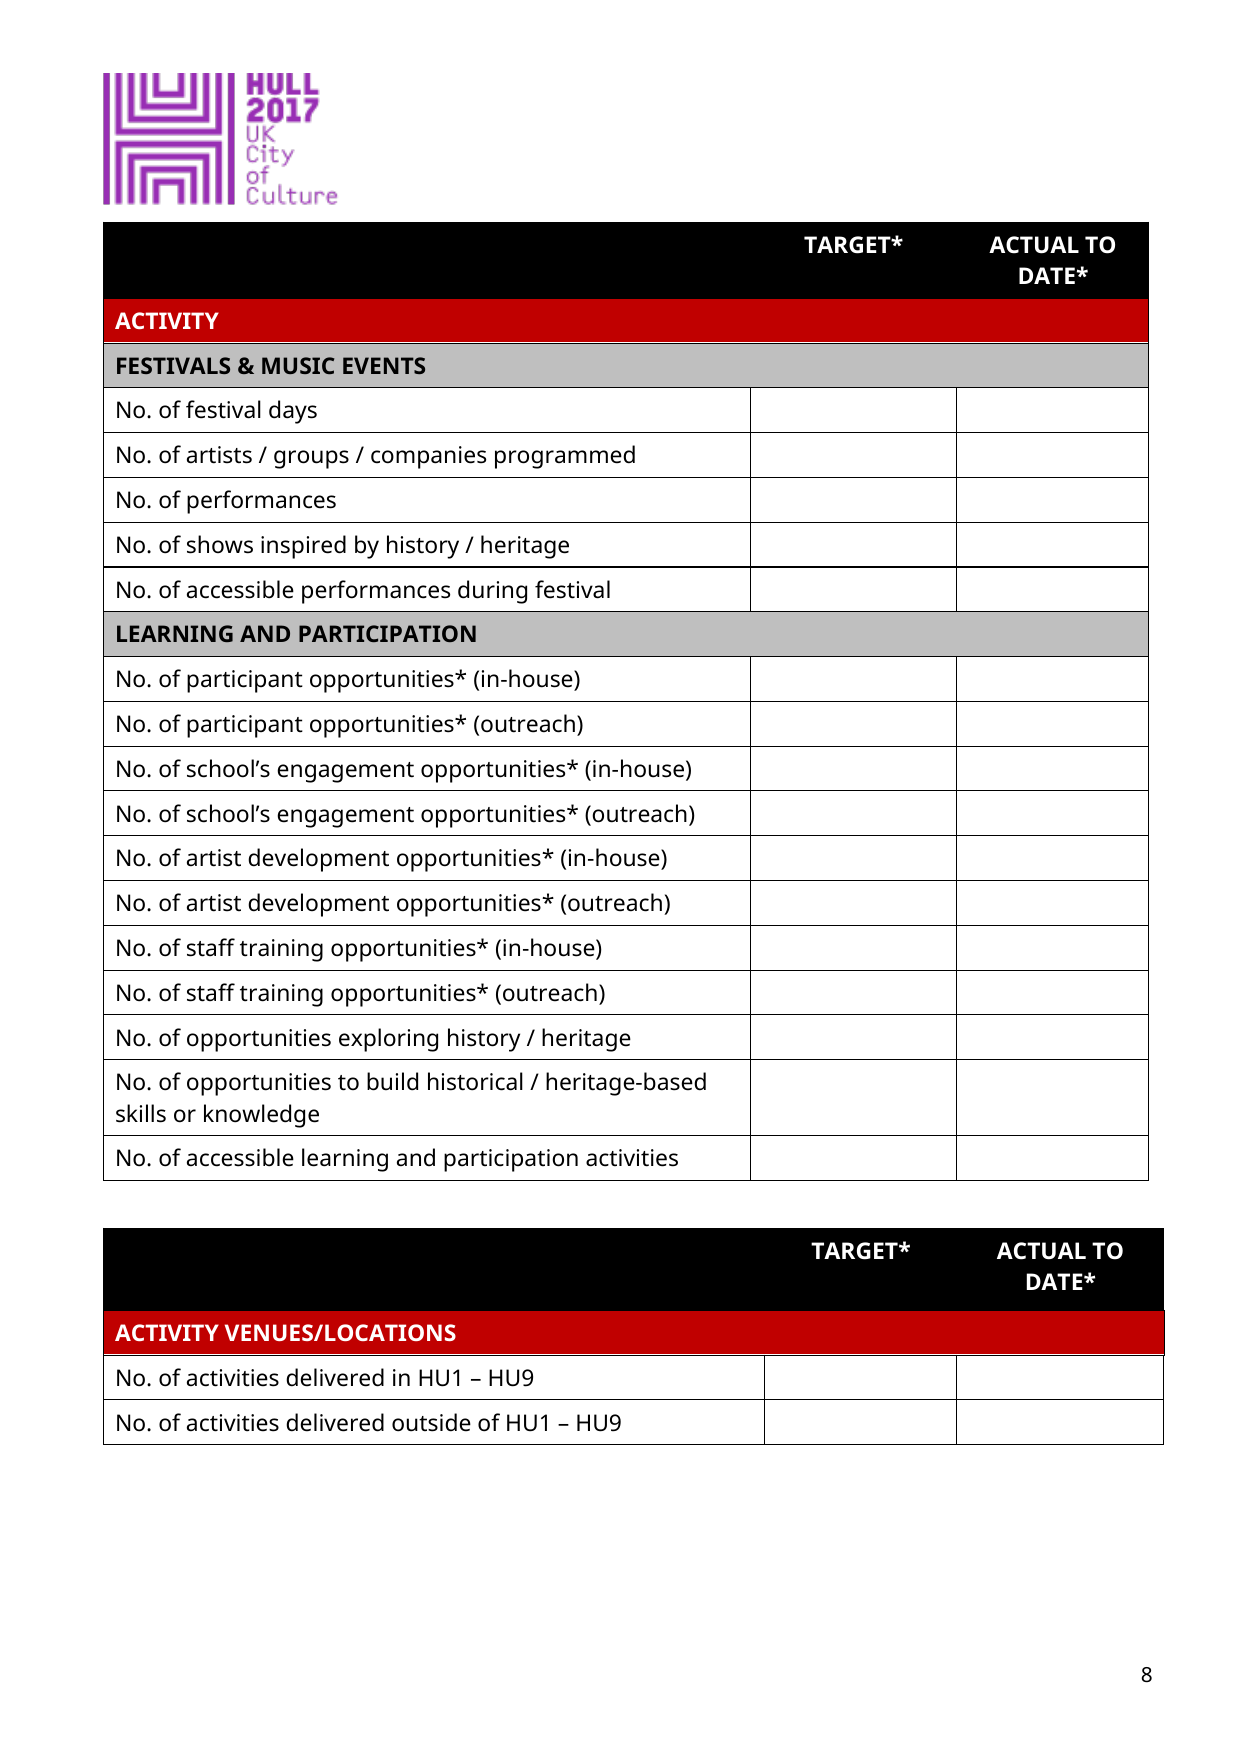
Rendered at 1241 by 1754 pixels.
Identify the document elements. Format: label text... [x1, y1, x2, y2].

table_cell [957, 523, 1148, 566]
table_cell [751, 568, 956, 611]
table_cell [751, 747, 956, 790]
table_cell FESTIVALS & MUSIC EVENTS [104, 344, 1148, 387]
table_cell No. of participant opportunities* (in-house) [104, 657, 750, 701]
table_cell [751, 1136, 956, 1180]
table_cell [751, 926, 956, 969]
table_cell [957, 1060, 1148, 1135]
table_cell [751, 1015, 956, 1059]
table_cell [751, 657, 956, 701]
table_cell [751, 523, 956, 566]
table_cell ACTIVITY VENUES/LOCATIONS [104, 1311, 1164, 1354]
table_cell [957, 926, 1148, 969]
table_cell No. of staff training opportunities* (outreach) [104, 971, 750, 1014]
table_cell [957, 388, 1148, 432]
table_cell [957, 433, 1148, 477]
table_header ACTUAL TO DATE* [957, 1229, 1163, 1310]
table_cell [957, 971, 1148, 1014]
table_cell [957, 478, 1148, 522]
table_cell ACTIVITY [104, 299, 1148, 342]
table_cell [957, 657, 1148, 701]
table_cell [957, 1136, 1148, 1180]
table_header ACTUAL TO DATE* [957, 223, 1148, 298]
table_cell LEARNING AND PARTICIPATION [104, 612, 1148, 656]
table_cell No. of shows inspired by history / heritage [104, 523, 750, 566]
table_cell [751, 836, 956, 880]
table_cell No. of accessible learning and participation activities [104, 1136, 750, 1180]
table_cell No. of opportunities to build historical / heritage-based skills or knowledge [104, 1060, 750, 1135]
table_cell [751, 971, 956, 1014]
table_cell No. of staff training opportunities* (in-house) [104, 926, 750, 969]
table_cell [957, 791, 1148, 835]
table_cell [751, 433, 956, 477]
table_cell [765, 1400, 956, 1444]
table_cell No. of school’s engagement opportunities* (outreach) [104, 791, 750, 835]
table_cell No. of activities delivered in HU1 – HU9 [104, 1356, 764, 1399]
table_header [104, 1229, 764, 1310]
table_cell No. of performances [104, 478, 750, 522]
table_cell [751, 1060, 956, 1135]
table_cell [957, 568, 1148, 611]
table_cell [957, 1400, 1163, 1444]
table_header TARGET* [751, 223, 956, 298]
table_cell No. of school’s engagement opportunities* (in-house) [104, 747, 750, 790]
table_cell [957, 881, 1148, 925]
table_cell [957, 702, 1148, 746]
table_cell No. of participant opportunities* (outreach) [104, 702, 750, 746]
table_cell No. of festival days [104, 388, 750, 432]
table_cell [751, 388, 956, 432]
table_cell No. of artist development opportunities* (outreach) [104, 881, 750, 925]
table_cell [957, 747, 1148, 790]
table_cell No. of opportunities exploring history / heritage [104, 1015, 750, 1059]
table_cell [751, 791, 956, 835]
table_cell No. of artist development opportunities* (in-house) [104, 836, 750, 880]
table_cell [751, 881, 956, 925]
table_cell [751, 478, 956, 522]
table_cell [957, 1015, 1148, 1059]
table_cell [957, 836, 1148, 880]
table_cell [765, 1356, 956, 1399]
table_cell [957, 1356, 1163, 1399]
table_cell [751, 702, 956, 746]
table_cell No. of activities delivered outside of HU1 – HU9 [104, 1400, 764, 1444]
table_header TARGET* [765, 1229, 956, 1310]
table_cell No. of accessible performances during festival [104, 568, 750, 611]
table_header [104, 223, 750, 298]
table_cell No. of artists / groups / companies programmed [104, 433, 750, 477]
